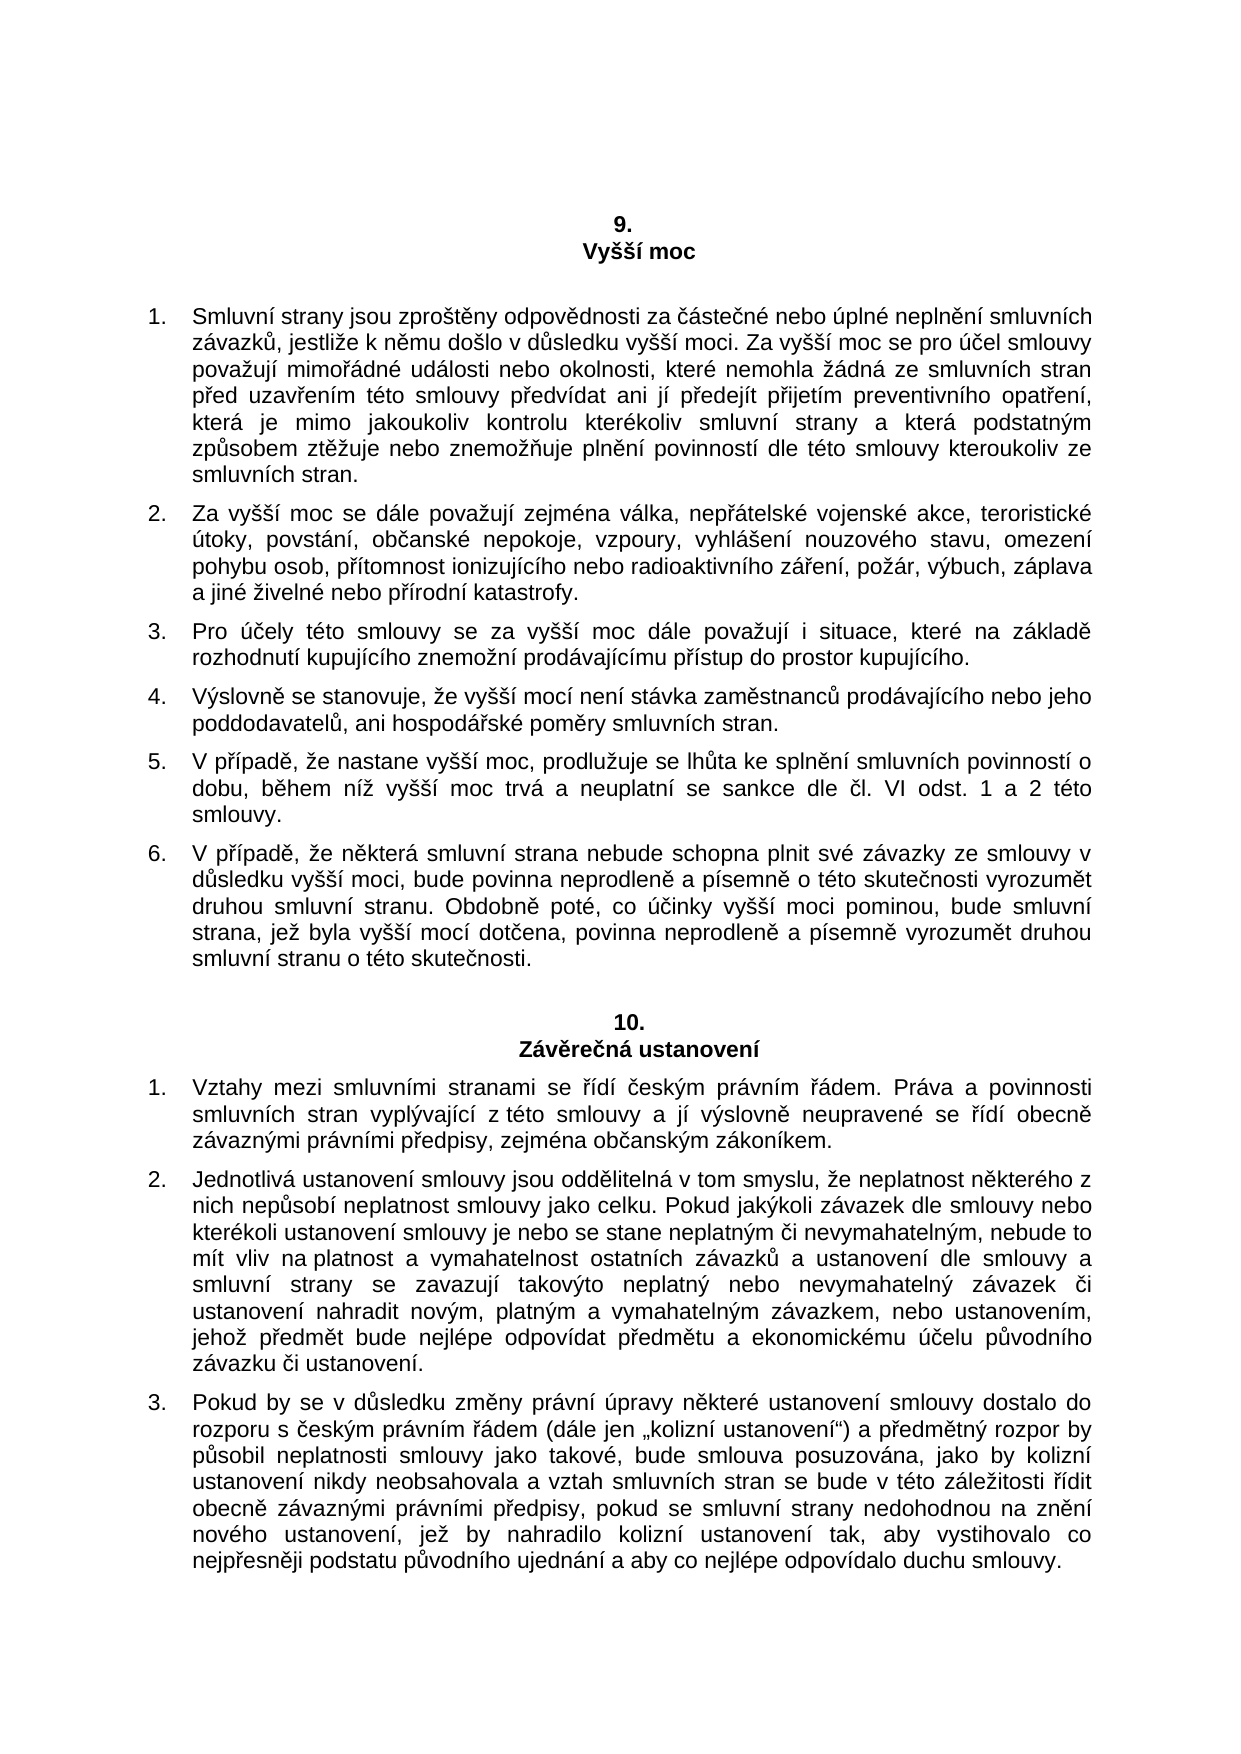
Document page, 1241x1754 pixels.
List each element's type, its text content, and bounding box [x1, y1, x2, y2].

list V případě, že některá smluvní strana nebude schopna plnit své závazky ze smlouvy v důsledku vyšší moci, bude povinna neprodleně a písemně o této skutečnosti vyrozumět druhou smluvní stranu. Obdobně poté, co účinky vyšší moci pominou, bude smluvní strana, jež byla vyšší mocí dotčena, povinna neprodleně a písemně vyrozumět druhou smluvní stranu o této skutečnosti. [148, 840, 1093, 972]
text Vyšší moc [178, 211, 1093, 264]
list Výslovně se stanovuje, že vyšší mocí není stávka zaměstnanců prodávajícího nebo jeho poddodavatelů, ani hospodářské poměry smluvních stran. [148, 683, 1093, 736]
list Pokud by se v důsledku změny právní úpravy některé ustanovení smlouvy dostalo do rozporu s českým právním řádem (dále jen „kolizní ustanovení“) a předmětný rozpor by působil neplatnosti smlouvy jako takové, bude smlouva posuzována, jako by kolizní ustanovení nikdy neobsahovala a vztah smluvních stran se bude v této záležitosti řídit obecně závaznými právními předpisy, pokud se smluvní strany nedohodnou na znění nového ustanovení, jež by nahradilo kolizní ustanovení tak, aby vystihovalo co nejpřesněji podstatu původního ujednání a aby co nejlépe odpovídalo duchu smlouvy. [148, 1389, 1093, 1574]
list Za vyšší moc se dále považují zejména válka, nepřátelské vojenské akce, teroristické útoky, povstání, občanské nepokoje, vzpoury, vyhlášení nouzového stavu, omezení pohybu osob, přítomnost ionizujícího nebo radioaktivního záření, požár, výbuch, záplava a jiné živelné nebo přírodní katastrofy. [148, 500, 1093, 605]
list Pro účely této smlouvy se za vyšší moc dále považují i situace, které na základě rozhodnutí kupujícího znemožní prodávajícímu přístup do prostor kupujícího. [148, 618, 1093, 671]
text Závěrečná ustanovení [178, 1009, 1093, 1062]
list Jednotlivá ustanovení smlouvy jsou oddělitelná v tom smyslu, že neplatnost některého z nich nepůsobí neplatnost smlouvy jako celku. Pokud jakýkoli závazek dle smlouvy nebo kterékoli ustanovení smlouvy je nebo se stane neplatným či nevymahatelným, nebude to mít vliv na platnost a vymahatelnost ostatních závazků a ustanovení dle smlouvy a smluvní strany se zavazují takovýto neplatný nebo nevymahatelný závazek či ustanovení nahradit novým, platným a vymahatelným závazkem, nebo ustanovením, jehož předmět bude nejlépe odpovídat předmětu a ekonomickému účelu původního závazku či ustanovení. [148, 1166, 1093, 1377]
list Vztahy mezi smluvními stranami se řídí českým právním řádem. Práva a povinnosti smluvních stran vyplývající z této smlouvy a jí výslovně neupravené se řídí obecně závaznými právními předpisy, zejména občanským zákoníkem. [148, 1074, 1093, 1153]
list V případě, že nastane vyšší moc, prodlužuje se lhůta ke splnění smluvních povinností o dobu, během níž vyšší moc trvá a neuplatní se sankce dle čl. VI odst. 1 a 2 této smlouvy. [148, 748, 1093, 827]
list Smluvní strany jsou zproštěny odpovědnosti za částečné nebo úplné neplnění smluvních závazků, jestliže k němu došlo v důsledku vyšší moci. Za vyšší moc se pro účel smlouvy považují mimořádné události nebo okolnosti, které nemohla žádná ze smluvních stran před uzavřením této smlouvy předvídat ani jí předejít přijetím preventivního opatření, která je mimo jakoukoliv kontrolu kterékoliv smluvní strany a která podstatným způsobem ztěžuje nebo znemožňuje plnění povinností dle této smlouvy kteroukoliv ze smluvních stran. [148, 303, 1093, 487]
